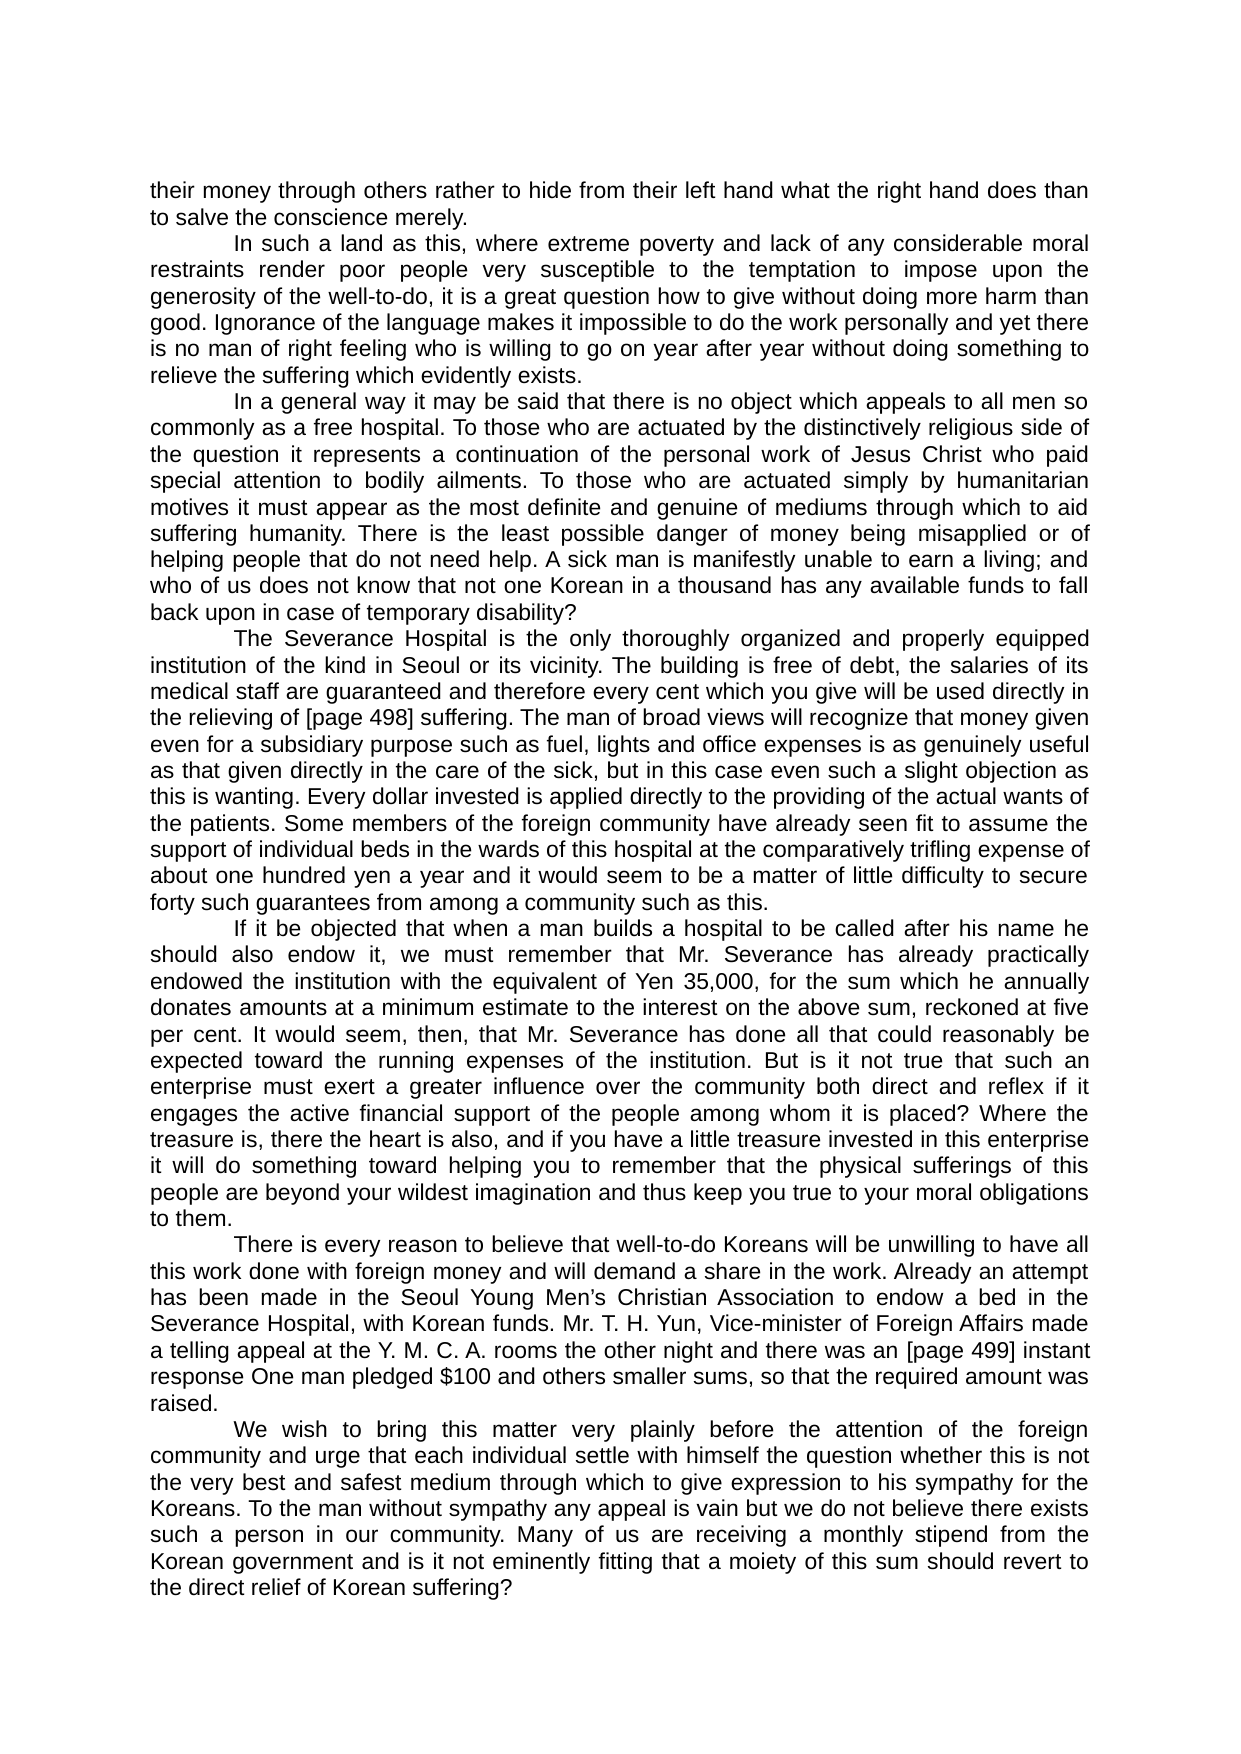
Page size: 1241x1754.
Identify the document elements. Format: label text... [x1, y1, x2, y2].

text The Severance Hospital is the only thoroughly organized and properly equipped institution of the kind in Seoul or its vicinity. The building is free of debt, the salaries of its medical staff are guaranteed and therefore every cent which you give will be used directly in the relieving of [page 498] suffering. The man of broad views will recognize that money given even for a subsidiary purpose such as fuel, lights and office expenses is as genuinely useful as that given directly in the care of the sick, but in this case even such a slight objection as this is wanting. Every dollar invested is applied directly to the providing of the actual wants of the patients. Some members of the foreign community have already seen fit to assume the support of individual beds in the wards of this hospital at the comparatively trifling expense of about one hundred yen a year and it would seem to be a matter of little difficulty to secure forty such guarantees from among a community such as this. [150, 625, 1090, 915]
text There is every reason to believe that well-to-do Koreans will be unwilling to have all this work done with foreign money and will demand a share in the work. Already an attempt has been made in the Seoul Young Men’s Christian Association to endow a bed in the Severance Hospital, with Korean funds. Mr. T. H. Yun, Vice-minister of Foreign Affairs made a telling appeal at the Y. M. C. A. rooms the other night and there was an [page 499] instant response One man pledged $100 and others smaller sums, so that the required amount was raised. [150, 1231, 1090, 1416]
text In such a land as this, where extreme poverty and lack of any considerable moral restraints render poor people very susceptible to the temptation to impose upon the generosity of the well-to-do, it is a great question how to give without doing more harm than good. Ignorance of the language makes it impossible to do the work personally and yet there is no man of right feeling who is willing to go on year after year without doing something to relieve the suffering which evidently exists. [150, 230, 1090, 388]
text If it be objected that when a man builds a hospital to be called after his name he should also endow it, we must remember that Mr. Severance has already practically endowed the institution with the equivalent of Yen 35,000, for the sum which he annually donates amounts at a minimum estimate to the interest on the above sum, reckoned at five per cent. It would seem, then, that Mr. Severance has done all that could reasonably be expected toward the running expenses of the institution. But is it not true that such an enterprise must exert a greater influence over the community both direct and reflex if it engages the active financial support of the people among whom it is placed? Where the treasure is, there the heart is also, and if you have a little treasure invested in this enterprise it will do something toward helping you to remember that the physical sufferings of this people are beyond your wildest imagination and thus keep you true to your moral obligations to them. [150, 915, 1090, 1231]
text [150, 177, 1090, 230]
text We wish to bring this matter very plainly before the attention of the foreign community and urge that each individual settle with himself the question whether this is not the very best and safest medium through which to give expression to his sympathy for the Koreans. To the man without sympathy any appeal is vain but we do not believe there exists such a person in our community. Many of us are receiving a monthly stipend from the Korean government and is it not eminently fitting that a moiety of this sum should revert to the direct relief of Korean suffering? [150, 1416, 1090, 1600]
text In a general way it may be said that there is no object which appeals to all men so commonly as a free hospital. To those who are actuated by the distinctively religious side of the question it represents a continuation of the personal work of Jesus Christ who paid special attention to bodily ailments. To those who are actuated simply by humanitarian motives it must appear as the most definite and genuine of mediums through which to aid suffering humanity. There is the least possible danger of money being misapplied or of helping people that do not need help. A sick man is manifestly unable to earn a living; and who of us does not know that not one Korean in a thousand has any available funds to fall back upon in case of temporary disability? [150, 388, 1090, 625]
